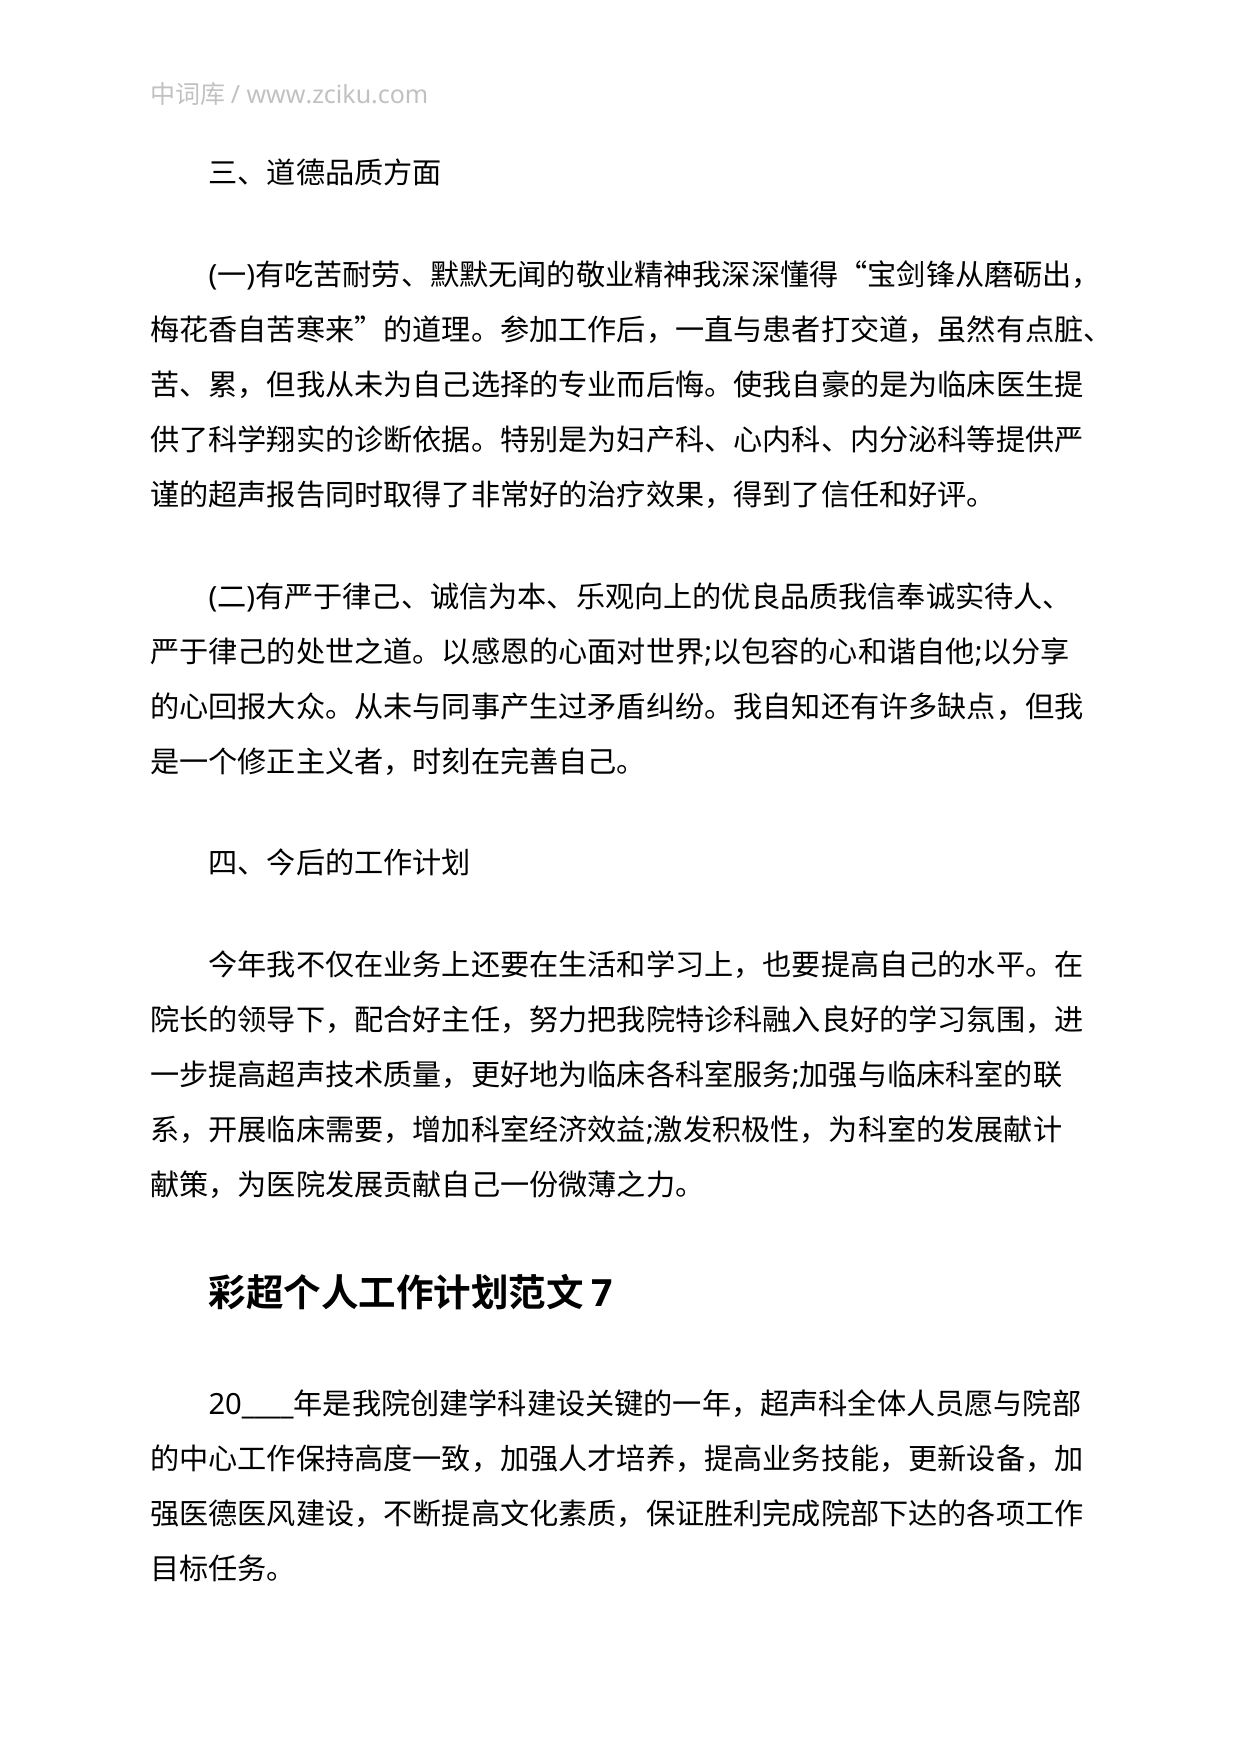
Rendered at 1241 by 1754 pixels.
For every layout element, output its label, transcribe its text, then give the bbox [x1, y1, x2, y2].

text 彩超个人工作计划范文7 [150, 1263, 1090, 1318]
text 四、今后的工作计划 [150, 840, 1090, 882]
text (二)有严于律己、诚信为本、乐观向上的优良品质我信奉诚实待人、严于律己的处世之道。以感恩的心面对世界;以包容的心和谐自他;以分享的心回报大众。从未与同事产生过矛盾纠纷。我自知还有许多缺点，但我是一个修正主义者，时刻在完善自己。 [150, 573, 1090, 780]
text 三、道德品质方面 [150, 150, 1090, 192]
text (一)有吃苦耐劳、默默无闻的敬业精神我深深懂得“宝剑锋从磨砺出，梅花香自苦寒来”的道理。参加工作后，一直与患者打交道，虽然有点脏、苦、累，但我从未为自己选择的专业而后悔。使我自豪的是为临床医生提供了科学翔实的诊断依据。特别是为妇产科、心内科、内分泌科等提供严谨的超声报告同时取得了非常好的治疗效果，得到了信任和好评。 [150, 252, 1090, 514]
text 20____年是我院创建学科建设关键的一年，超声科全体人员愿与院部的中心工作保持高度一致，加强人才培养，提高业务技能，更新设备，加强医德医风建设，不断提高文化素质，保证胜利完成院部下达的各项工作目标任务。 [150, 1381, 1090, 1588]
text 今年我不仅在业务上还要在生活和学习上，也要提高自己的水平。在院长的领导下，配合好主任，努力把我院特诊科融入良好的学习氛围，进一步提高超声技术质量，更好地为临床各科室服务;加强与临床科室的联系，开展临床需要，增加科室经济效益;激发积极性，为科室的发展献计献策，为医院发展贡献自己一份微薄之力。 [150, 942, 1090, 1204]
